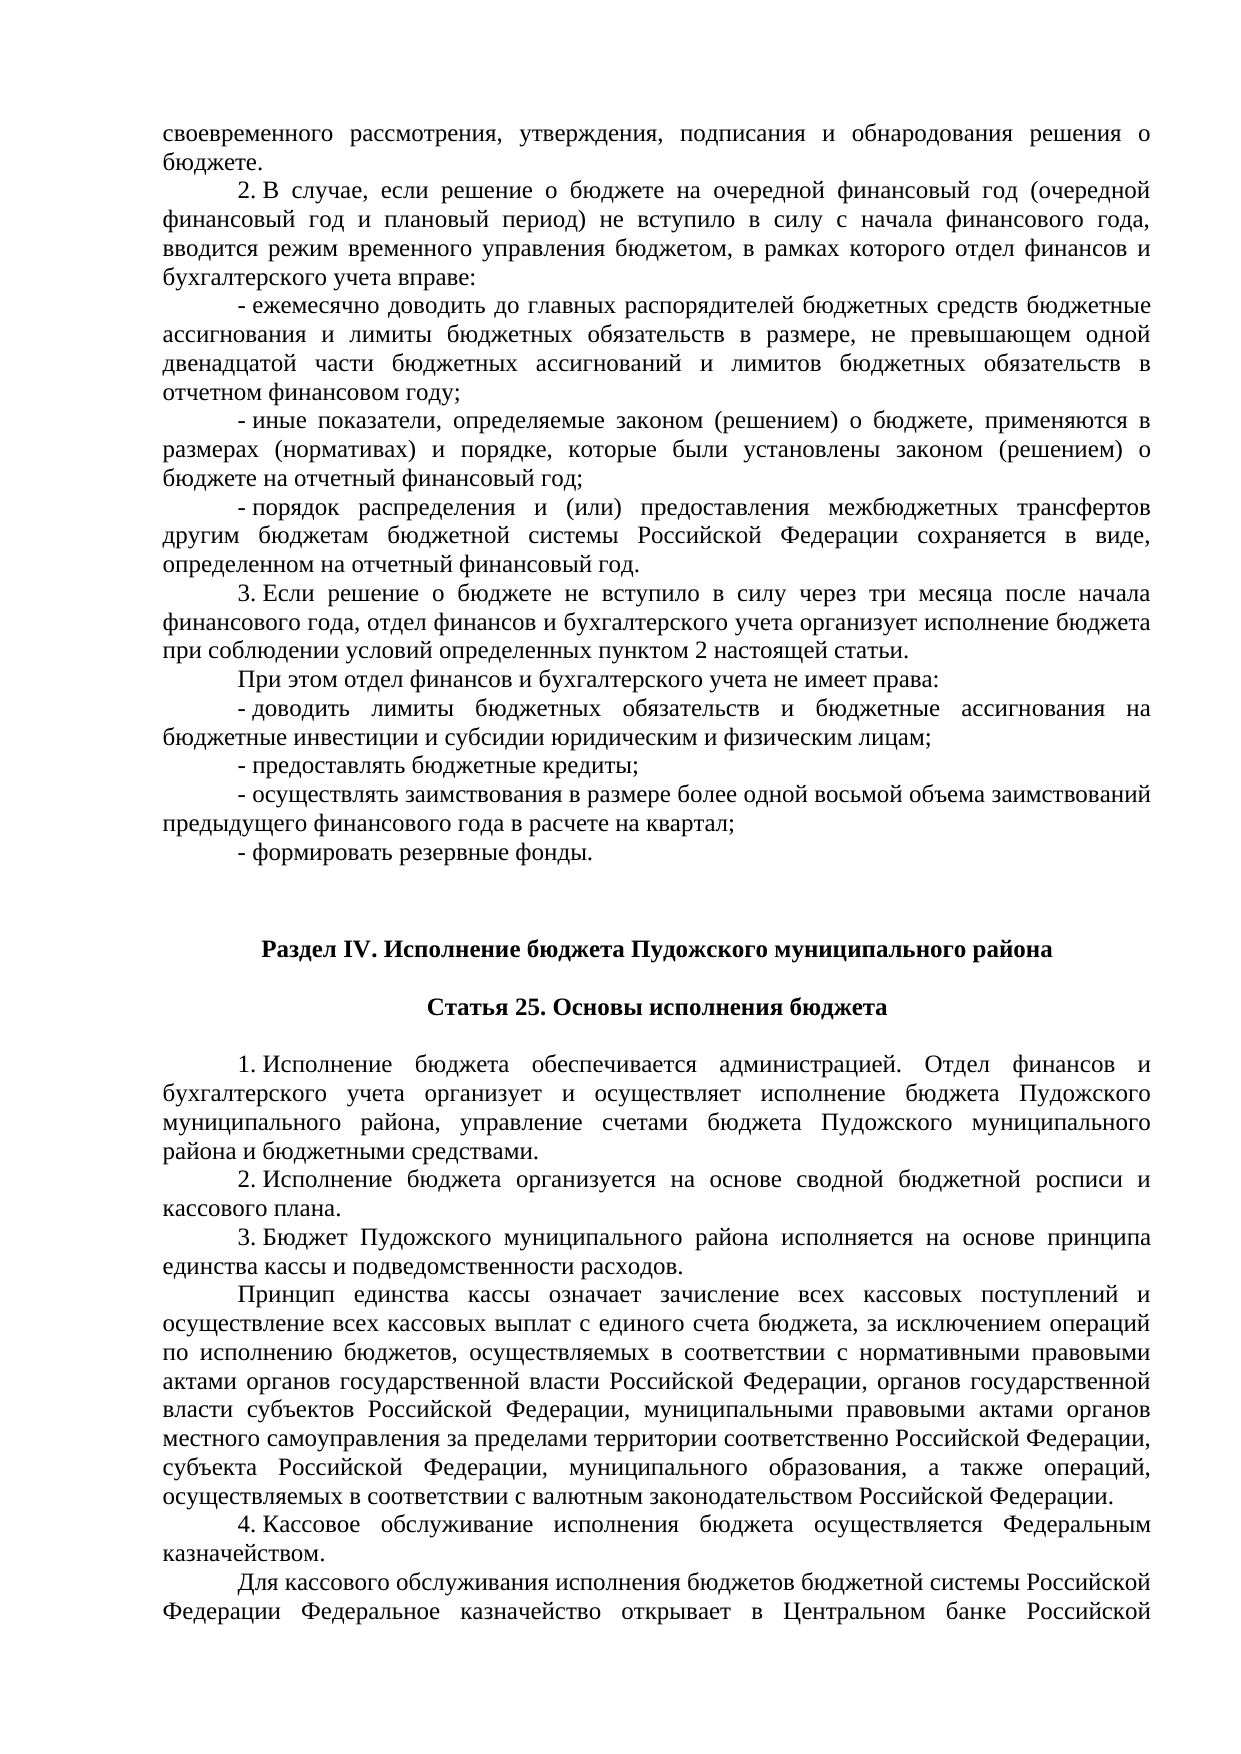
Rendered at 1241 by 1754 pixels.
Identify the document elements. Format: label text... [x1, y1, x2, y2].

text - доводить лимиты бюджетных обязательств и бюджетные ассигнования на бюджетные инвестиции и субсидии юридическим и физическим лицам; [162, 693, 1152, 751]
text Принцип единства кассы означает зачисление всех кассовых поступлений и осуществление всех кассовых выплат с единого счета бюджета, за исключением операций по исполнению бюджетов, осуществляемых в соответствии с нормативными правовыми актами органов государственной власти Российской Федерации, органов государственной власти субъектов Российской Федерации, муниципальными правовыми актами органов местного самоуправления за пределами территории соответственно Российской Федерации, субъекта Российской Федерации, муниципального образования, а также операций, осуществляемых в соответствии с валютным законодательством Российской Федерации. [162, 1279, 1152, 1509]
text При этом отдел финансов и бухгалтерского учета не имеет права: [162, 664, 1152, 693]
text - иные показатели, определяемые законом (решением) о бюджете, применяются в размерах (нормативах) и порядке, которые были установлены законом (решением) о бюджете на отчетный финансовый год; [162, 406, 1152, 492]
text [162, 118, 1152, 176]
text 4. Кассовое обслуживание исполнения бюджета осуществляется Федеральным казначейством. [162, 1509, 1152, 1567]
text 2. В случае, если решение о бюджете на очередной финансовый год (очередной финансовый год и плановый период) не вступило в силу с начала финансового года, вводится режим временного управления бюджетом, в рамках которого отдел финансов и бухгалтерского учета вправе: [162, 176, 1152, 291]
text - осуществлять заимствования в размере более одной восьмой объема заимствований предыдущего финансового года в расчете на квартал; [162, 779, 1152, 837]
text - ежемесячно доводить до главных распорядителей бюджетных средств бюджетные ассигнования и лимиты бюджетных обязательств в размере, не превышающем одной двенадцатой части бюджетных ассигнований и лимитов бюджетных обязательств в отчетном финансовом году; [162, 291, 1152, 406]
text 3. Если решение о бюджете не вступило в силу через три месяца после начала финансового года, отдел финансов и бухгалтерского учета организует исполнение бюджета при соблюдении условий определенных пунктом 2 настоящей статьи. [162, 578, 1152, 664]
text - предоставлять бюджетные кредиты; [162, 751, 1152, 779]
text 2. Исполнение бюджета организуется на основе сводной бюджетной росписи и кассового плана. [162, 1164, 1152, 1222]
text 1. Исполнение бюджета обеспечивается администрацией. Отдел финансов и бухгалтерского учета организует и осуществляет исполнение бюджета Пудожского муниципального района, управление счетами бюджета Пудожского муниципального района и бюджетными средствами. [162, 1049, 1152, 1164]
text - формировать резервные фонды. [162, 837, 1152, 866]
text Статья 25. Основы исполнения бюджета [162, 992, 1152, 1021]
text 3. Бюджет Пудожского муниципального района исполняется на основе принципа единства кассы и подведомственности расходов. [162, 1222, 1152, 1279]
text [162, 1567, 1152, 1624]
text Раздел IV. Исполнение бюджета Пудожского муниципального района [162, 934, 1152, 963]
text - порядок распределения и (или) предоставления межбюджетных трансфертов другим бюджетам бюджетной системы Российской Федерации сохраняется в виде, определенном на отчетный финансовый год. [162, 492, 1152, 578]
